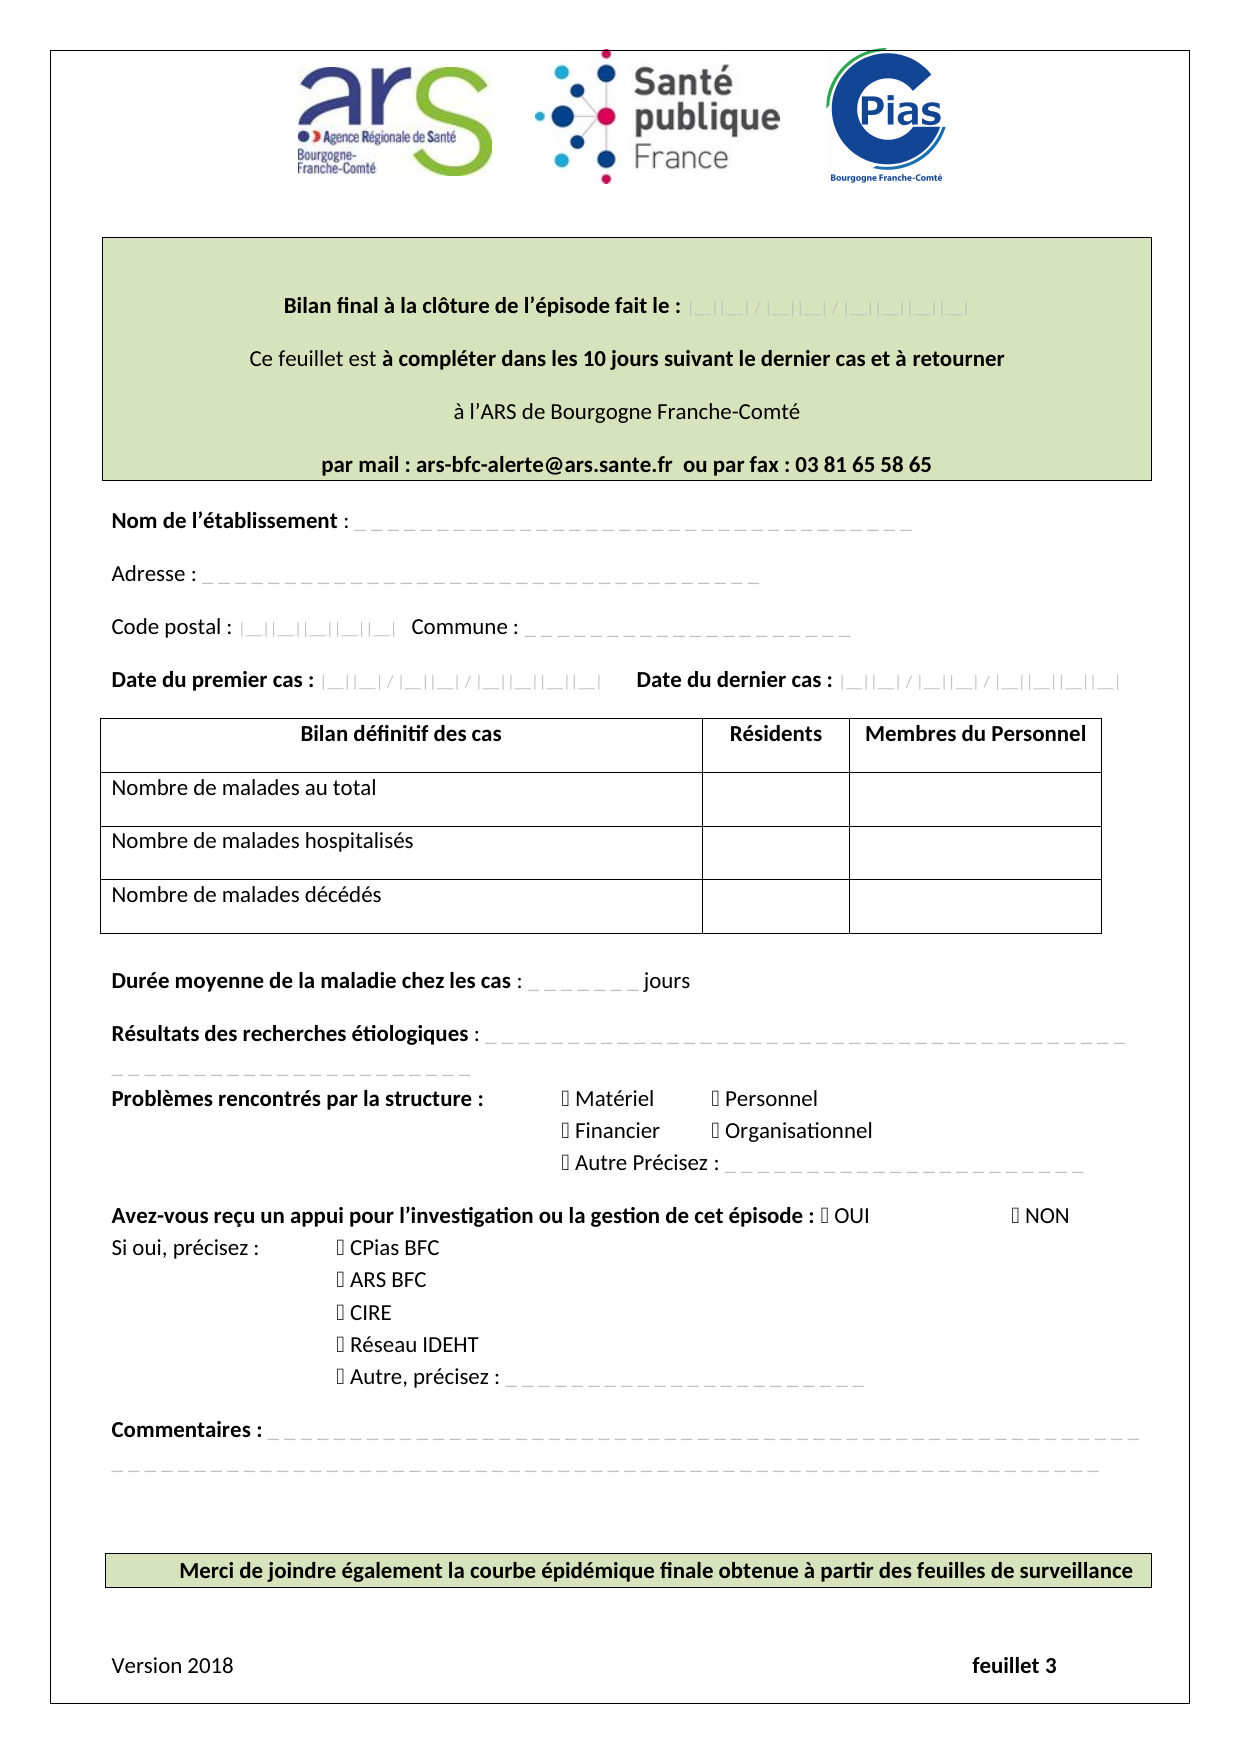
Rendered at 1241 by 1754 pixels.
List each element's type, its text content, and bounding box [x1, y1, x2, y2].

table_cell [850, 827, 1101, 879]
text à l’ARS de Bourgogne Franche-Comté [103, 396, 1151, 425]
table_cell [703, 827, 849, 879]
text Réseau IDEHT [111, 1330, 1142, 1358]
table_header Membres du Personnel [850, 719, 1101, 772]
text Financier Organisationnel [111, 1116, 1142, 1144]
text Autre, précisez : _ _ _ _ _ _ _ _ _ _ _ _ _ _ _ _ _ _ _ _ _ _ [111, 1362, 1142, 1390]
table_cell Nombre de malades au total [101, 773, 702, 826]
picture [298, 67, 492, 176]
text Merci de joindre également la courbe épidémique finale obtenue à partir des feuilles de surveillance [106, 1554, 1151, 1587]
picture [826, 51, 956, 183]
table_cell [850, 773, 1101, 826]
table_header Bilan définitif des cas [101, 719, 702, 772]
text Résultats des recherches étiologiques : _ _ _ _ _ _ _ _ _ _ _ _ _ _ _ _ _ _ _ _ _ _ _ _ _ _ _ _ _ _ _ _ _ _ _ _ _ _ _ _ _ _ _ _ _ _ _ _ _ _ _ _ _ _ _ _ _ _ _ _ _ [111, 1019, 1142, 1079]
text Si oui, précisez : CPias BFC [111, 1233, 1142, 1261]
picture [535, 51, 780, 184]
text Nom de l’établissement : _ _ _ _ _ _ _ _ _ _ _ _ _ _ _ _ _ _ _ _ _ _ _ _ _ _ _ _ _ _ _ _ _ _ [111, 506, 1142, 534]
text CIRE [111, 1298, 1142, 1326]
text Commentaires : _ _ _ _ _ _ _ _ _ _ _ _ _ _ _ _ _ _ _ _ _ _ _ _ _ _ _ _ _ _ _ _ _ _ _ _ _ _ _ _ _ _ _ _ _ _ _ _ _ _ _ _ _ _ _ _ _ _ _ _ _ _ _ _ _ _ _ _ _ _ _ _ _ _ _ _ _ _ _ _ _ _ _ _ _ _ _ _ _ _ _ _ _ _ _ _ _ _ _ _ _ _ _ _ _ _ _ _ _ _ _ _ _ [111, 1415, 1142, 1475]
text Adresse : _ _ _ _ _ _ _ _ _ _ _ _ _ _ _ _ _ _ _ _ _ _ _ _ _ _ _ _ _ _ _ _ _ _ [111, 559, 1142, 587]
text Code postal : |__||__||__||__||__| Commune : _ _ _ _ _ _ _ _ _ _ _ _ _ _ _ _ _ _ _ _ [111, 612, 1142, 640]
text Avez-vous reçu un appui pour l’investigation ou la gestion de cet épisode : OUI NON [111, 1201, 1142, 1229]
text Date du premier cas : |__||__| / |__||__| / |__||__||__||__| Date du dernier cas : |__||__| / |__||__| / |__||__||__||__| [111, 665, 1142, 693]
table_cell Nombre de malades décédés [101, 880, 702, 933]
text par mail : ars-bfc-alerte@ars.sante.fr ou par fax : 03 81 65 58 65 [103, 449, 1151, 480]
table_cell [850, 880, 1101, 933]
text Durée moyenne de la maladie chez les cas : _ _ _ _ _ _ _ jours [111, 966, 1142, 994]
table_cell [703, 880, 849, 933]
table_cell Nombre de malades hospitalisés [101, 827, 702, 879]
text ARS BFC [111, 1266, 1142, 1293]
text Bilan final à la clôture de l’épisode fait le : |__||__| / |__||__| / |__||__||__||__| [103, 290, 1151, 319]
text Problèmes rencontrés par la structure : Matériel Personnel [111, 1084, 1142, 1112]
text Autre Précisez : _ _ _ _ _ _ _ _ _ _ _ _ _ _ _ _ _ _ _ _ _ _ [406, 1148, 1142, 1176]
text Ce feuillet est à compléter dans les 10 jours suivant le dernier cas et à retourner [103, 343, 1151, 372]
table_cell [703, 773, 849, 826]
table_header Résidents [703, 719, 849, 772]
